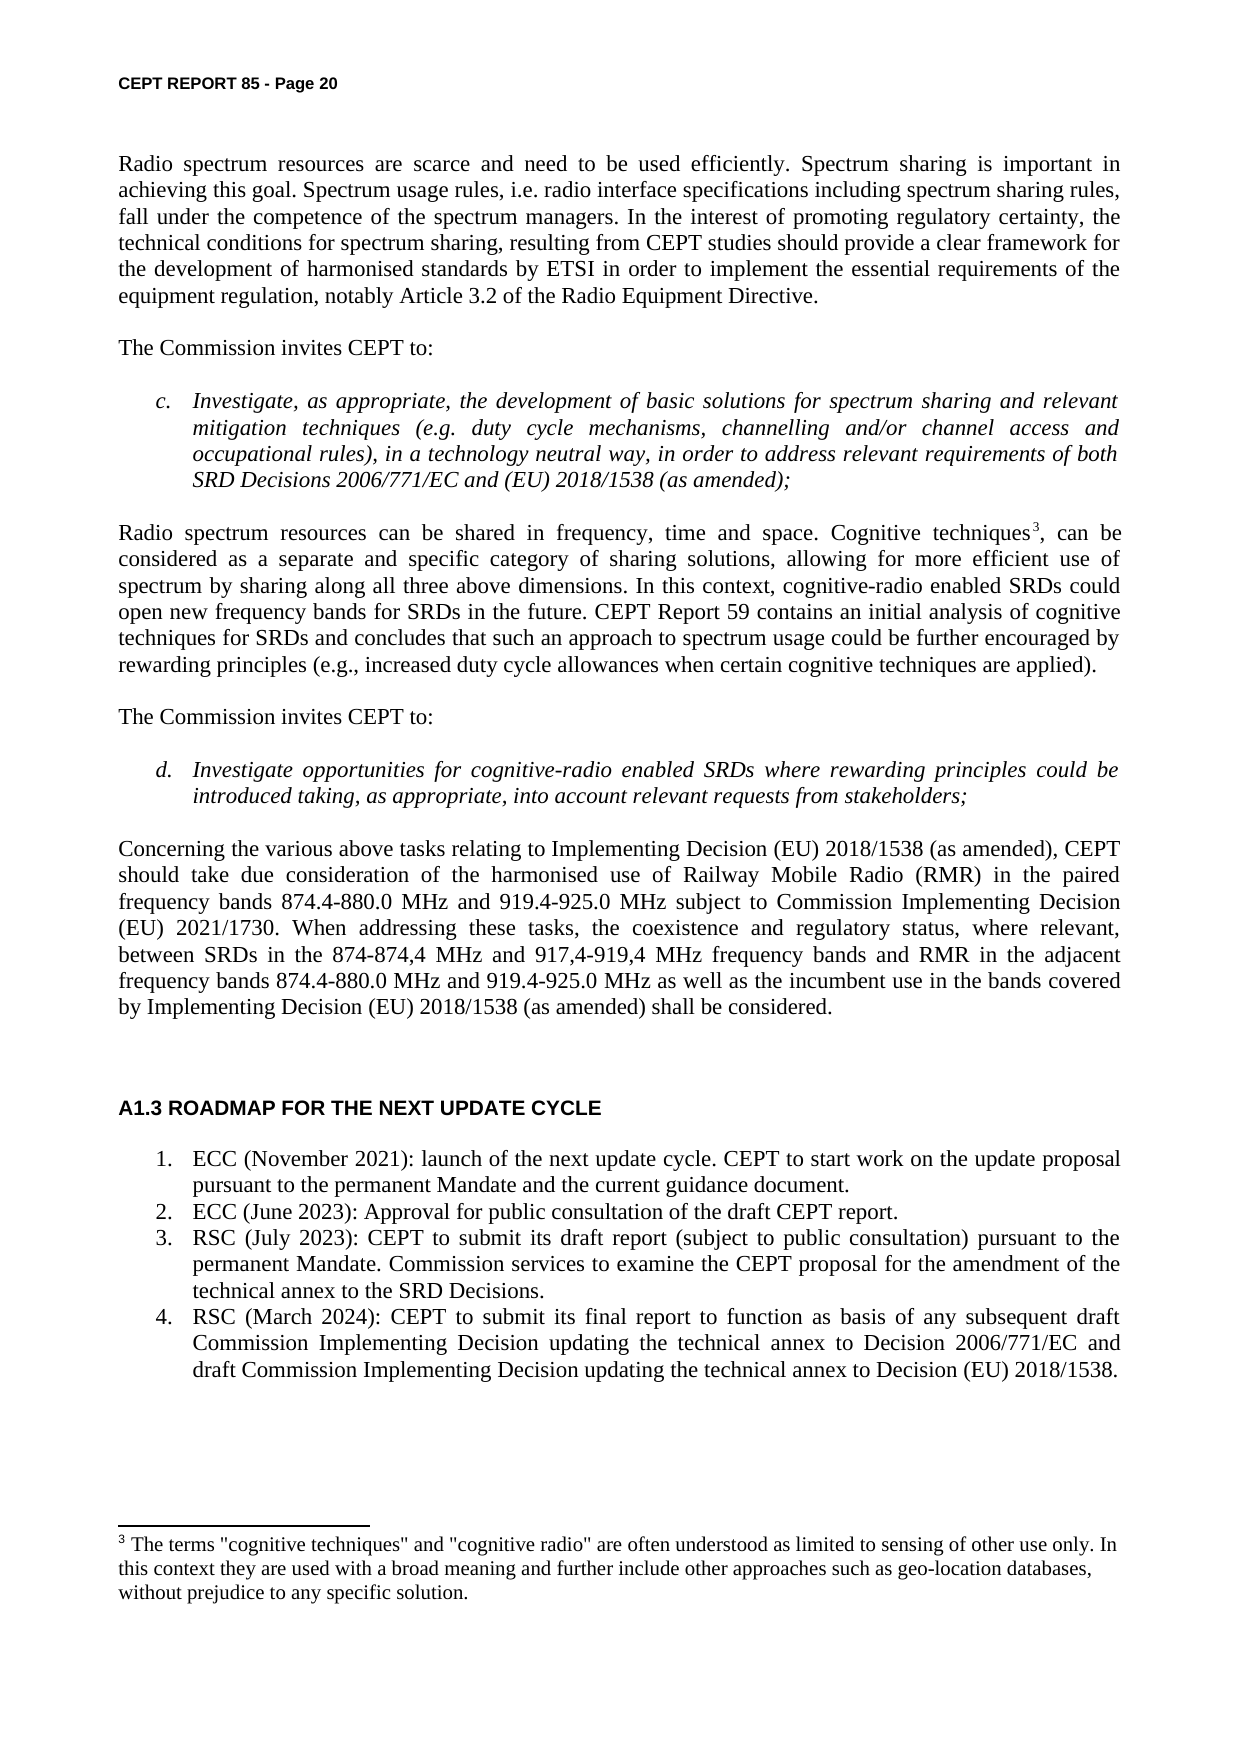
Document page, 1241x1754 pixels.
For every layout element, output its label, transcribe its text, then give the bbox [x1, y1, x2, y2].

text Concerning the various above tasks relating to Implementing Decision (EU) 2018/1538 (as amended), CEPT should take due consideration of the harmonised use of Railway Mobile Radio (RMR) in the paired frequency bands 874.4-880.0 MHz and 919.4-925.0 MHz subject to Commission Implementing Decision (EU) 2021/1730. When addressing these tasks, the coexistence and regulatory status, where relevant, between SRDs in the 874-874,4 MHz and 917,4-919,4 MHz frequency bands and RMR in the adjacent frequency bands 874.4-880.0 MHz and 919.4-925.0 MHz as well as the incumbent use in the bands covered by Implementing Decision (EU) 2018/1538 (as amended) shall be considered. [118, 835, 1122, 1020]
text Radio spectrum resources can be shared in frequency, time and space. Cognitive techniques, can be considered as a separate and specific category of sharing solutions, allowing for more efficient use of spectrum by sharing along all three above dimensions. In this context, cognitive-radio enabled SRDs could open new frequency bands for SRDs in the future. CEPT Report 59 contains an initial analysis of cognitive techniques for SRDs and concludes that such an approach to spectrum usage could be further encouraged by rewarding principles (e.g., increased duty cycle allowances when certain cognitive techniques are applied). [118, 519, 1122, 677]
list ECC (November 2021): launch of the next update cycle. CEPT to start work on the update proposal pursuant to the permanent Mandate and the current guidance document. [155, 1145, 1122, 1198]
list Investigate opportunities for cognitive-radio enabled SRDs where rewarding principles could be introduced taking, as appropriate, into account relevant requests from stakeholders; [155, 756, 1122, 809]
text Radio spectrum resources are scarce and need to be used efficiently. Spectrum sharing is important in achieving this goal. Spectrum usage rules, i.e. radio interface specifications including spectrum sharing rules, fall under the competence of the spectrum managers. In the interest of promoting regulatory certainty, the technical conditions for spectrum sharing, resulting from CEPT studies should provide a clear framework for the development of harmonised standards by ETSI in order to implement the essential requirements of the equipment regulation, notably Article 3.2 of the Radio Equipment Directive. [118, 150, 1122, 308]
subtitle Roadmap for the next update cycle [118, 1096, 1122, 1120]
text The Commission invites CEPT to: [118, 703, 1122, 730]
list RSC (March 2024): CEPT to submit its final report to function as basis of any subsequent draft Commission Implementing Decision updating the technical annex to Decision 2006/771/EC and draft Commission Implementing Decision updating the technical annex to Decision (EU) 2018/1538. [155, 1303, 1122, 1382]
list Investigate, as appropriate, the development of basic solutions for spectrum sharing and relevant mitigation techniques (e.g. duty cycle mechanisms, channelling and/or channel access and occupational rules), in a technology neutral way, in order to address relevant requirements of both SRD Decisions 2006/771/EC and (EU) 2018/1538 (as amended); [155, 387, 1122, 493]
list ECC (June 2023): Approval for public consultation of the draft CEPT report. [155, 1198, 1122, 1224]
text The Commission invites CEPT to: [118, 334, 1122, 361]
list RSC (July 2023): CEPT to submit its draft report (subject to public consultation) pursuant to the permanent Mandate. Commission services to examine the CEPT proposal for the amendment of the technical annex to the SRD Decisions. [155, 1224, 1122, 1303]
